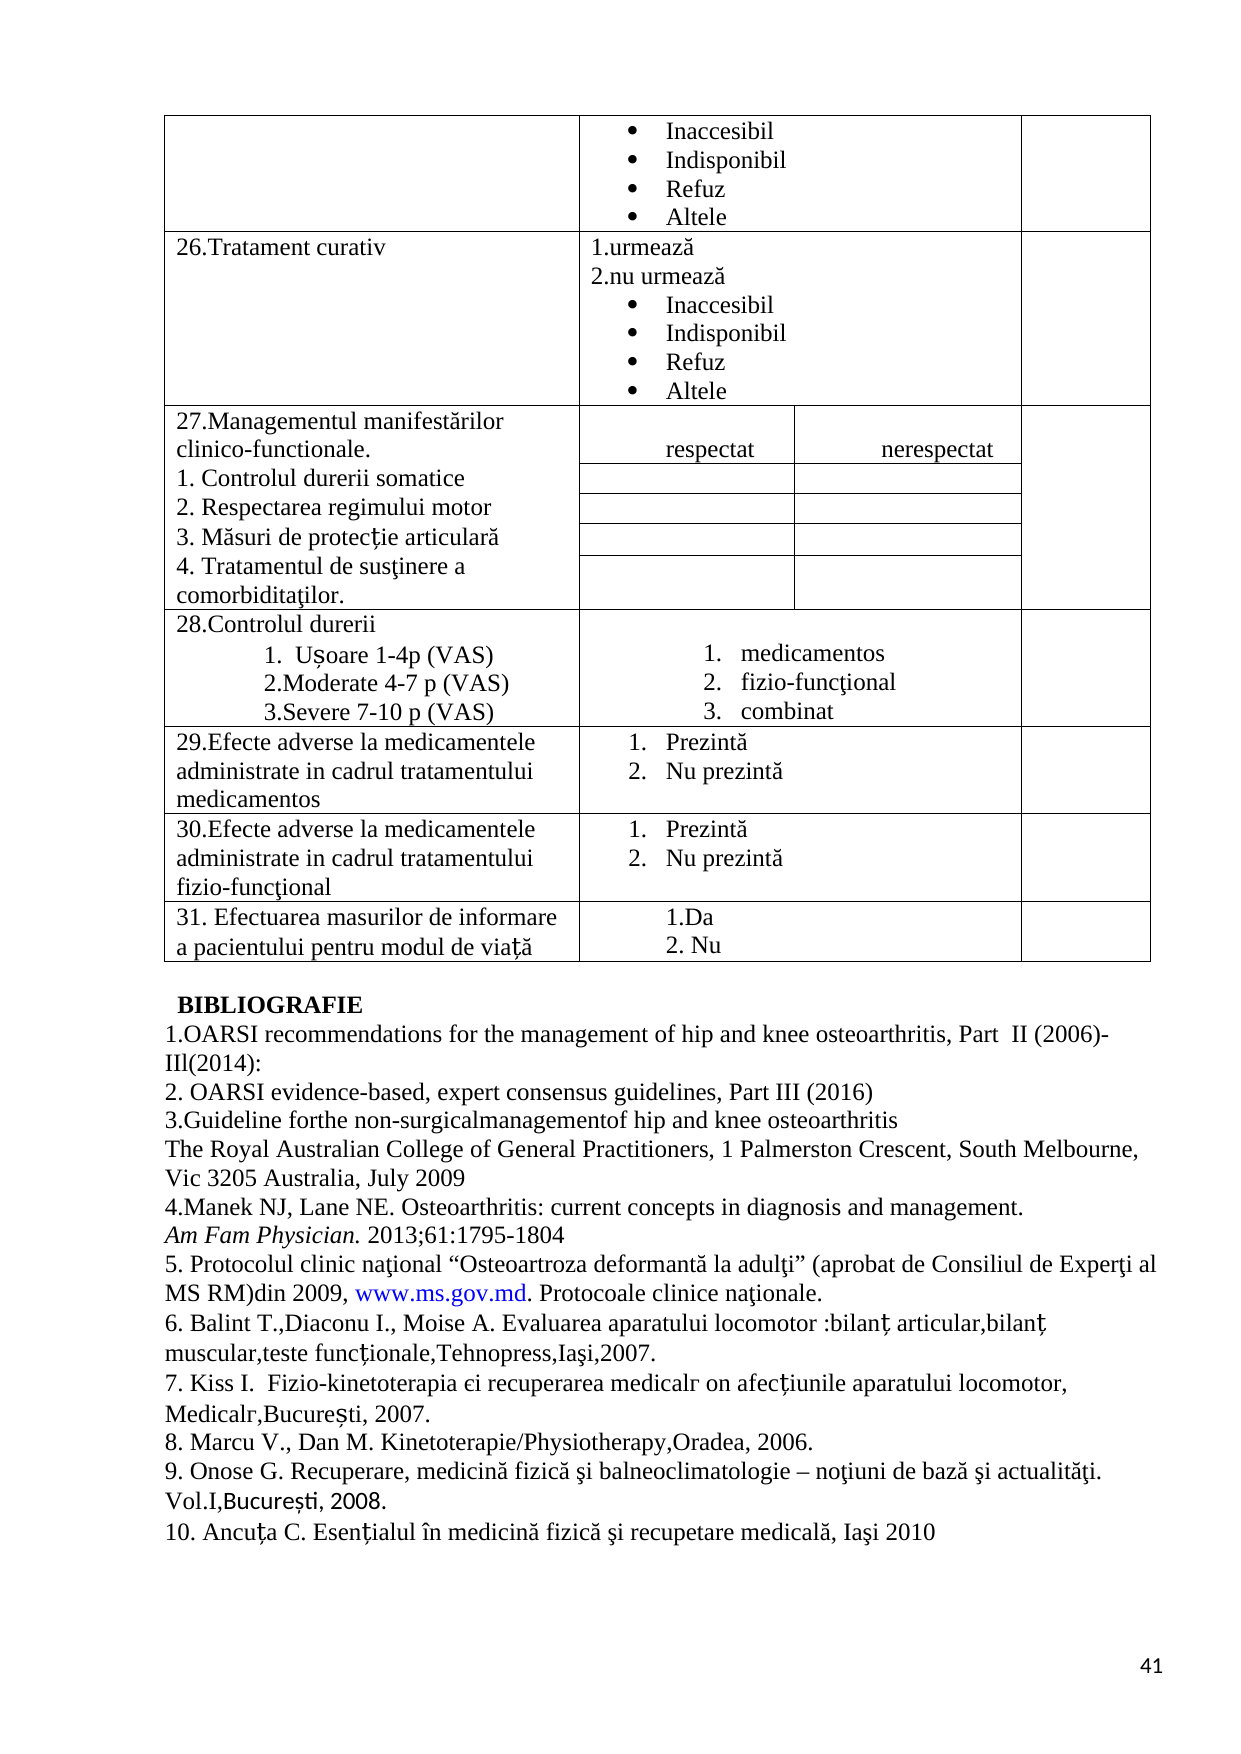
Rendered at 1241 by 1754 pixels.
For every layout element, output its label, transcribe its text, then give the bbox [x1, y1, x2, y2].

table_cell [795, 524, 1021, 555]
table_cell [580, 494, 794, 523]
text 6. Balint T.,Diaconu I., Moise A. Evaluarea aparatului locomotor :bilanț articular,bilanț muscular,teste funcționale,Tehnopress,Iaşi,2007. [164, 1307, 1163, 1367]
text 2. OARSI evidence-based, expert consensus guidelines, Part III (2016) [164, 1077, 1163, 1105]
table_cell nerespectat [795, 406, 1021, 463]
table_cell [580, 524, 794, 555]
text 7. Kiss I. Fizio-kinetoterapia єi recuperarea medicalг оn afecțiunile aparatului locomotor, Medicalг,București, 2007. [164, 1367, 1163, 1427]
text The Royal Australian College of General Practitioners, 1 Palmerston Crescent, South Melbourne, Vic 3205 Australia, July 2009 [164, 1134, 1163, 1192]
text 1.OARSI recommendations for the management of hip and knee osteoarthritis, Part II (2006)-IIl(2014): [164, 1019, 1163, 1077]
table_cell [165, 116, 579, 231]
text Am Fam Physician. 2013;61:1795-1804 [164, 1220, 1163, 1249]
text 8. Marcu V., Dan M. Kinetoterapie/Physiotherapy,Oradea, 2006. [164, 1427, 1163, 1456]
table_cell 30.Efecte adverse la medicamentele administrate in cadrul tratamentului fizio-funcţional [165, 814, 579, 901]
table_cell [580, 116, 1021, 231]
table_cell Prezintă Nu prezintă [580, 727, 1021, 813]
table_cell [1022, 610, 1150, 726]
text 10. Ancuța C. Esențialul în medicină fizică şi recupetare medicală, Iaşi 2010 [164, 1515, 1163, 1546]
table_cell [1022, 406, 1150, 608]
text 9. Onose G. Recuperare, medicină fizică şi balneoclimatologie – noţiuni de bază şi actualităţi. Vol.I,Bucureşti, 2008. [164, 1456, 1163, 1515]
table_cell [1022, 232, 1150, 405]
table_cell 26.Tratament curativ [165, 232, 579, 405]
table_cell [795, 494, 1021, 523]
table_cell 29.Efecte adverse la medicamentele administrate in cadrul tratamentului medicamentos [165, 727, 579, 813]
table_cell [1022, 902, 1150, 961]
table_cell [795, 464, 1021, 493]
table_cell 1.Da 2. Nu [580, 902, 1021, 961]
table_cell respectat [580, 406, 794, 463]
table_cell [1022, 814, 1150, 901]
table_cell 31. Efectuarea masurilor de informare a pacientului pentru modul de viață [165, 902, 579, 961]
text 3.Guideline forthe non-surgicalmanagementof hip and knee osteoarthritis [164, 1105, 1163, 1134]
table_cell Prezintă Nu prezintă [580, 814, 1021, 901]
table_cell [580, 232, 1021, 405]
text 4.Manek NJ, Lane NE. Osteoarthritis: current concepts in diagnosis and management. [164, 1192, 1163, 1220]
table_cell [580, 464, 794, 493]
text BIBLIOGRAFIE [177, 990, 1163, 1019]
table_cell medicamentos fizio-funcţional combinat [580, 610, 1021, 726]
table_cell 28.Controlul durerii 1. Ușoare 1-4p (VAS) 2.Moderate 4-7 p (VAS) 3.Severe 7-10 p (VAS) [165, 610, 579, 726]
table_cell [580, 556, 794, 608]
table_cell [795, 556, 1021, 608]
table_cell [1022, 116, 1150, 231]
table_cell 27.Managementul manifestărilor clinico-functionale. 1. Controlul durerii somatice 2. Respectarea regimului motor 3. Măsuri de protecție articulară 4. Tratamentul de susţinere a comorbiditaţilor. [165, 406, 579, 608]
table_cell [1022, 727, 1150, 813]
text 5. Protocolul clinic naţional “Osteoartroza deformantă la adulţi” (aprobat de Consiliul de Experţi al MS RM)din 2009, www.ms.gov.md. Protocoale clinice naţionale. [164, 1249, 1163, 1307]
